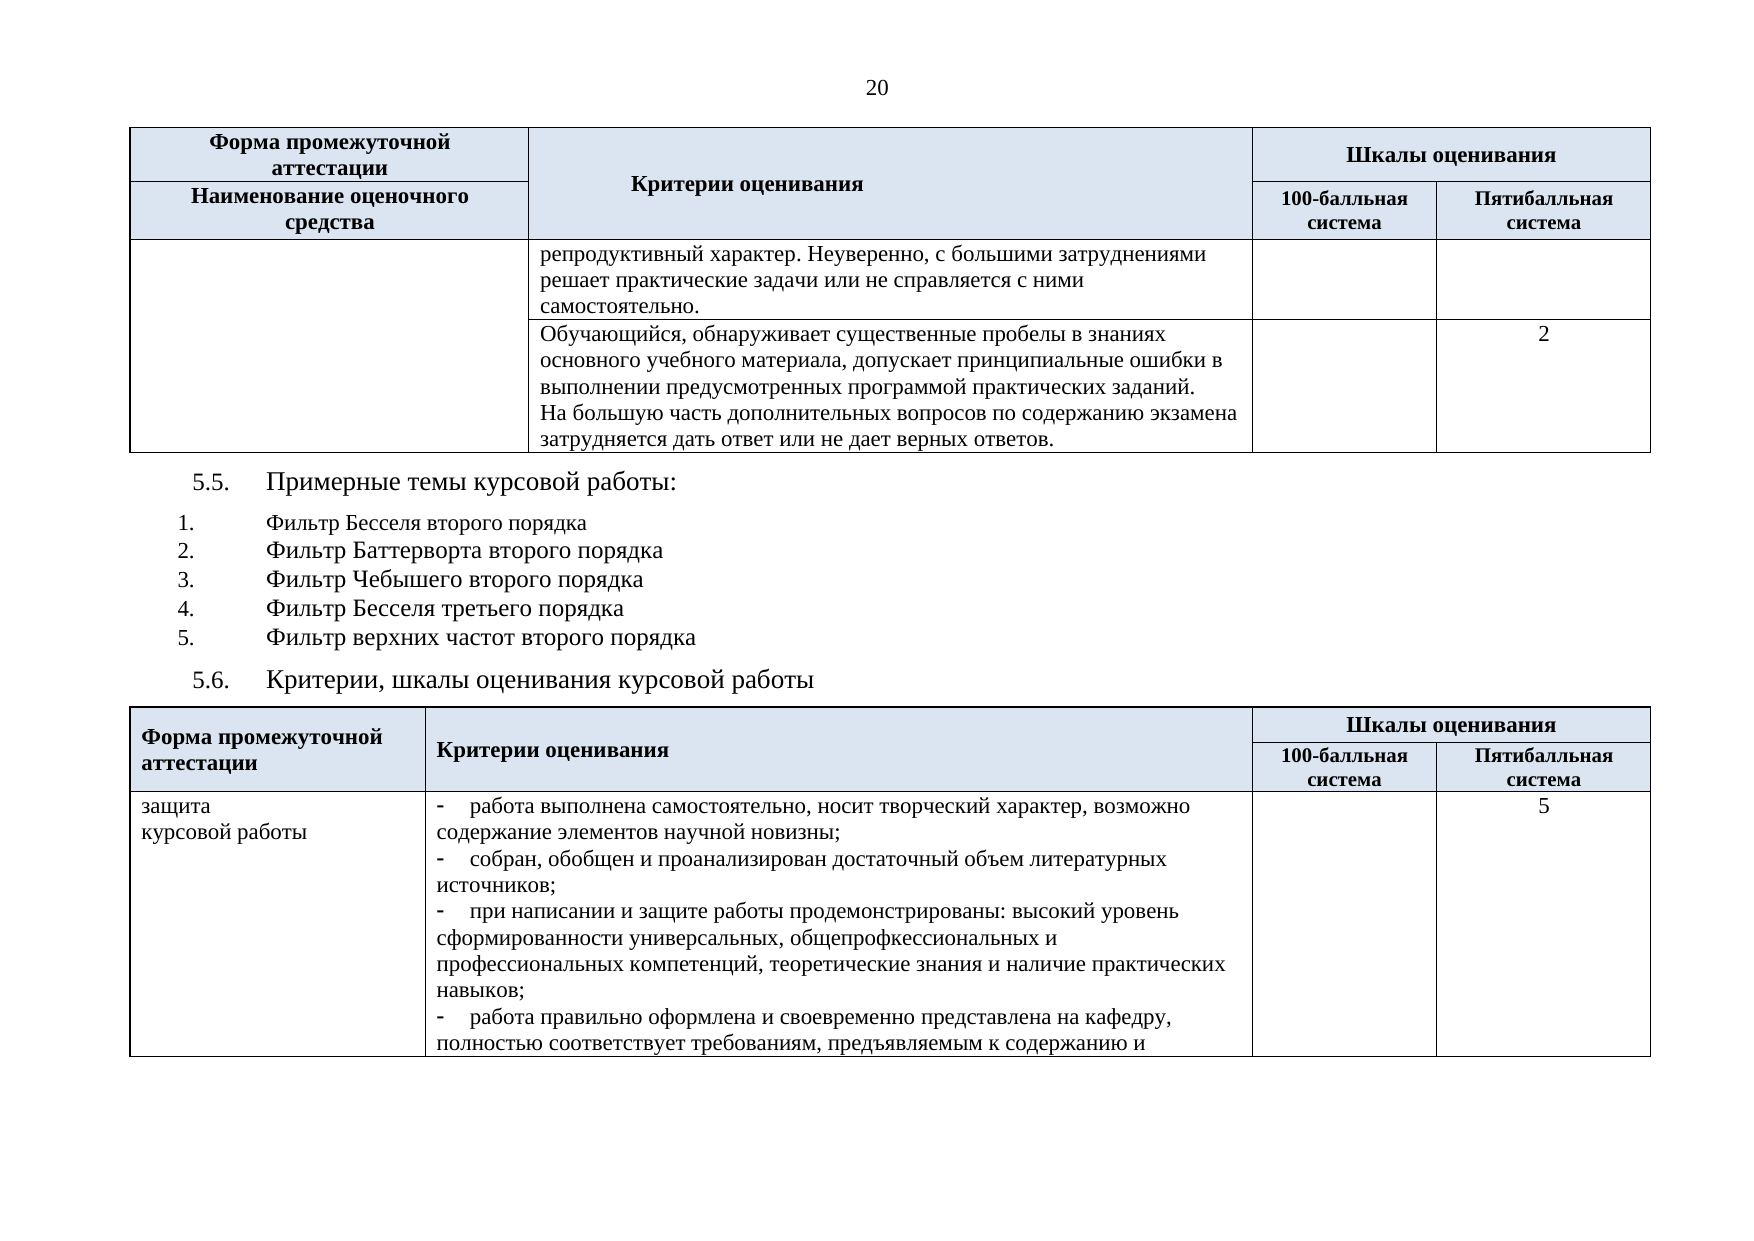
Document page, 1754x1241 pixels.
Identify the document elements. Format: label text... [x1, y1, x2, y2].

table_cell Наименование оценочного средства [131, 182, 528, 239]
table_cell Пятибалльная система [1437, 182, 1650, 239]
table_cell 2 [1437, 320, 1650, 452]
table_header Критерии оценивания [426, 708, 1252, 791]
table_cell 5 [1437, 792, 1650, 1056]
list Фильтр Бесселя третьего порядка [103, 593, 1636, 622]
table_cell Обучающийся, обнаруживает существенные пробелы в знаниях основного учебного материала, допускает принципиальные ошибки в выполнении предусмотренных программой практических заданий. На большую часть дополнительных вопросов по содержанию экзамена затрудняется дать ответ или не дает верных ответов. [529, 320, 1252, 452]
list Фильтр Чебышего второго порядка [103, 564, 1636, 593]
subtitle Примерные темы курсовой работы: [192, 465, 1636, 496]
subtitle Критерии, шкалы оценивания курсовой работы [192, 663, 1636, 694]
table_cell [1253, 240, 1436, 319]
table_header Шкалы оценивания [1253, 128, 1650, 181]
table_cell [529, 240, 1252, 319]
table_header Форма промежуточной аттестации [131, 128, 528, 181]
list Фильтр Бесселя второго порядка [103, 509, 1636, 535]
table_cell защита курсовой работы [131, 792, 425, 1056]
table_cell Пятибалльная система [1437, 743, 1650, 791]
table_cell 3 [1437, 240, 1650, 319]
table_cell [1253, 792, 1436, 1056]
table_cell 100-балльная система [1253, 182, 1436, 239]
list Фильтр Баттерворта второго порядка [103, 535, 1636, 564]
table_cell 100-балльная система [1253, 743, 1436, 791]
table_cell [1253, 320, 1436, 452]
list Фильтр верхних частот второго порядка [103, 622, 1636, 650]
table_header Шкалы оценивания [1253, 708, 1650, 742]
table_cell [426, 792, 1252, 1056]
table_header Форма промежуточной аттестации [131, 708, 425, 791]
table_header Критерии оценивания [529, 128, 1252, 239]
